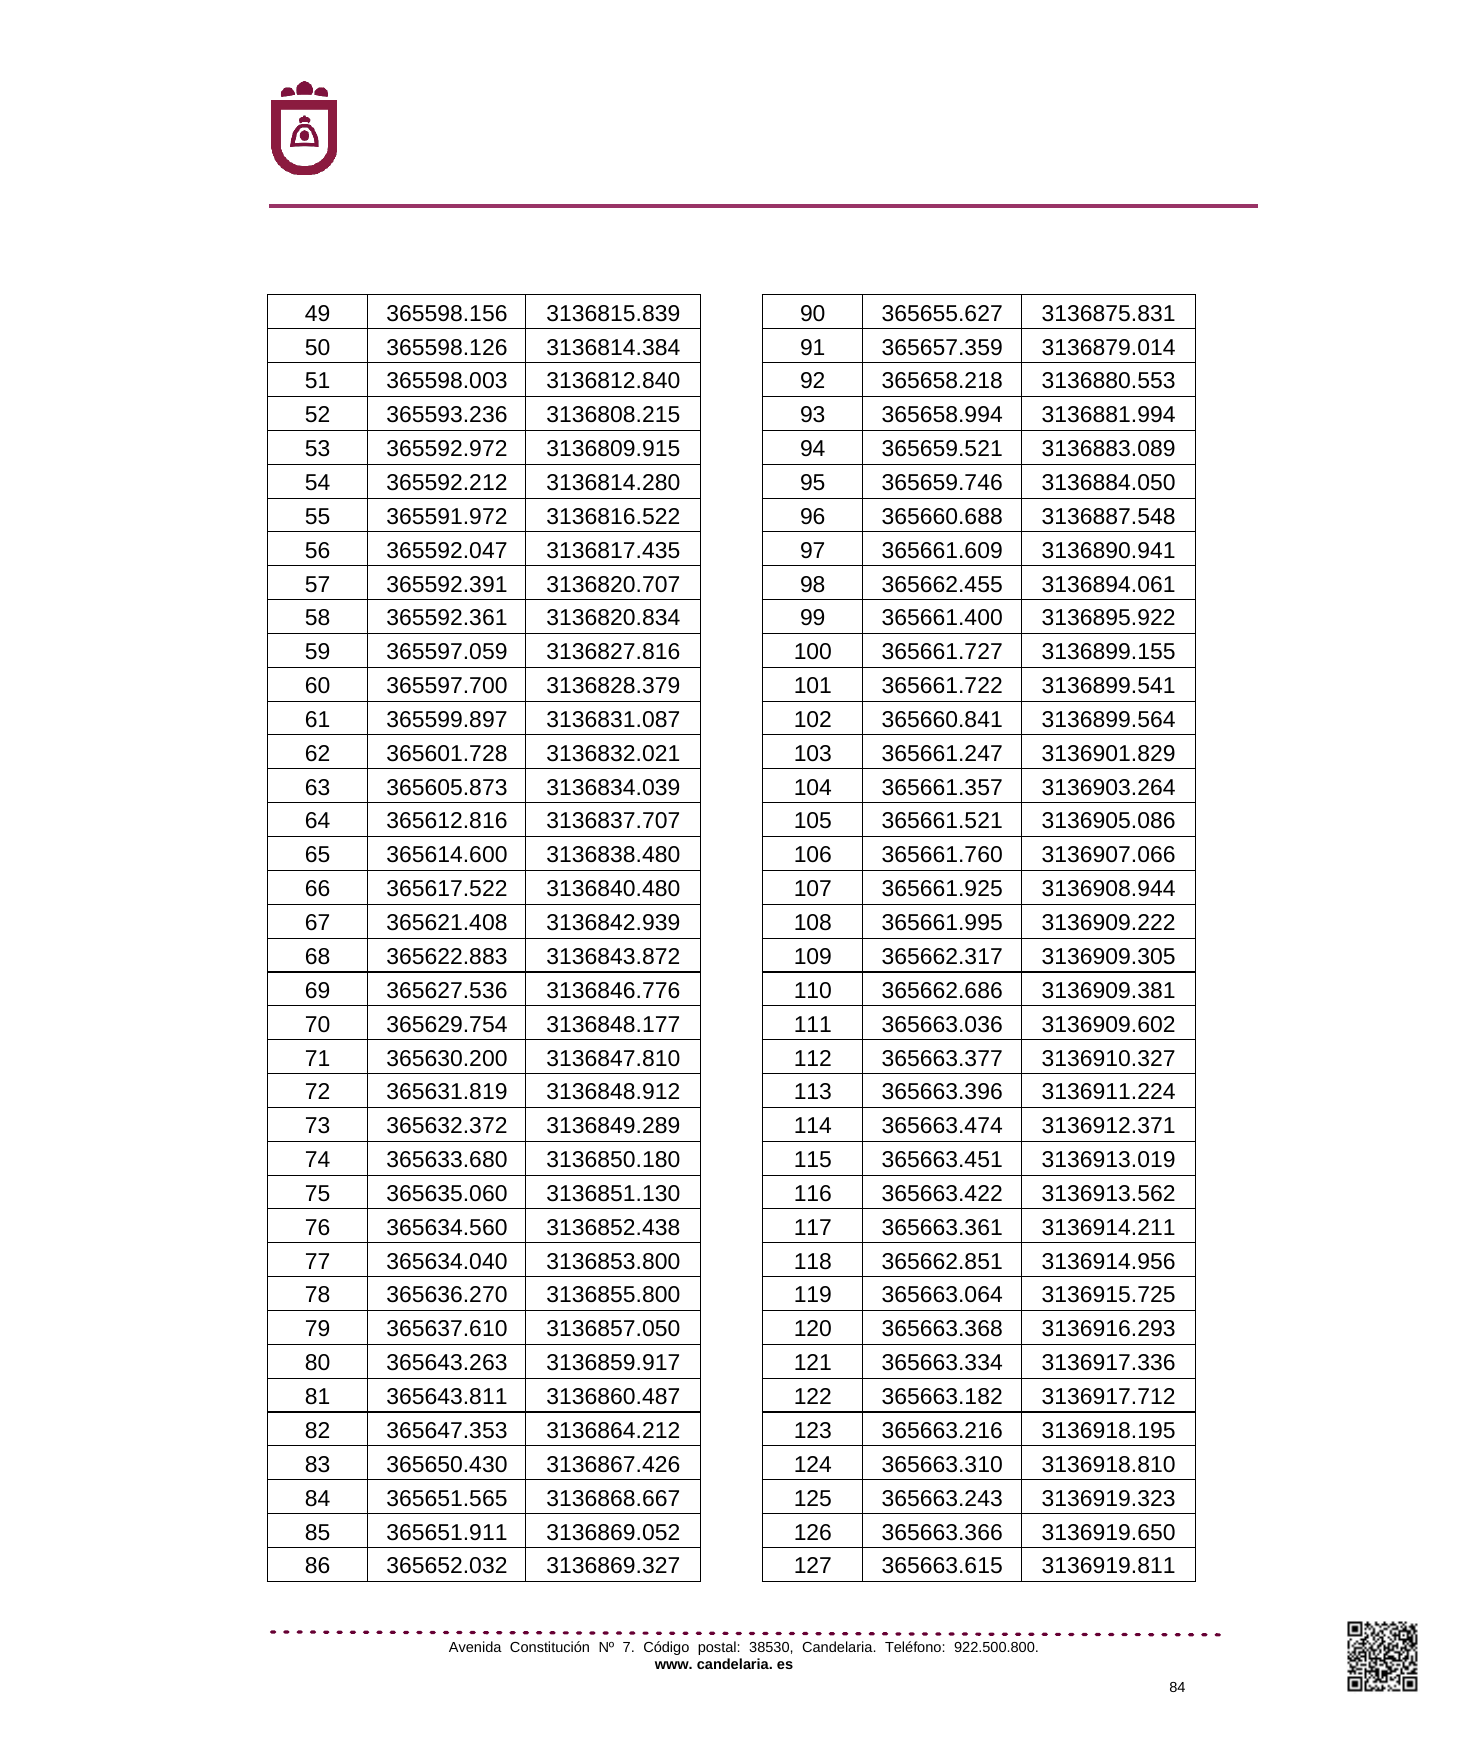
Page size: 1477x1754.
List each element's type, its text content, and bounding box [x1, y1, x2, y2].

table_cell 3136867.426 [526, 1446, 700, 1479]
table_cell 365662.317 [863, 939, 1021, 971]
picture [1346, 1620, 1420, 1694]
table_cell 105 [763, 803, 862, 836]
table_cell 365661.925 [863, 871, 1021, 904]
table_cell 3136808.215 [526, 397, 700, 430]
table_cell 365663.368 [863, 1311, 1021, 1344]
table_cell 365661.722 [863, 668, 1021, 701]
table_cell 101 [763, 668, 862, 701]
table_cell 365659.746 [863, 465, 1021, 497]
table_cell 96 [763, 499, 862, 531]
table_cell 3136831.087 [526, 702, 700, 734]
table_cell 365663.366 [863, 1514, 1021, 1547]
table_cell 365662.851 [863, 1243, 1021, 1276]
table_cell 57 [268, 566, 367, 599]
table_cell 365652.032 [368, 1548, 525, 1581]
table_cell 365661.400 [863, 600, 1021, 633]
table_cell 3136895.922 [1022, 600, 1195, 633]
table_cell 91 [763, 329, 862, 362]
table_cell 365660.841 [863, 702, 1021, 734]
table_cell 3136869.052 [526, 1514, 700, 1547]
table_cell 3136919.323 [1022, 1480, 1195, 1513]
table_cell 365663.036 [863, 1006, 1021, 1039]
table_cell 365651.565 [368, 1480, 525, 1513]
table_cell 114 [763, 1108, 862, 1141]
table_cell 3136914.956 [1022, 1243, 1195, 1276]
table_cell 365663.396 [863, 1074, 1021, 1107]
table_cell 51 [268, 363, 367, 396]
table_cell 365605.873 [368, 769, 525, 802]
table_cell 65 [268, 837, 367, 870]
table_cell 80 [268, 1345, 367, 1378]
table_cell 117 [763, 1209, 862, 1242]
table_cell 75 [268, 1176, 367, 1208]
table_cell 55 [268, 499, 367, 531]
table_cell 99 [763, 600, 862, 633]
table_cell 365663.451 [863, 1142, 1021, 1174]
table_cell 3136912.371 [1022, 1108, 1195, 1141]
table_cell 66 [268, 871, 367, 904]
table_cell 83 [268, 1446, 367, 1479]
table_cell 365599.897 [368, 702, 525, 734]
table_cell 365663.182 [863, 1379, 1021, 1411]
table_cell 365651.911 [368, 1514, 525, 1547]
table_cell 3136880.553 [1022, 363, 1195, 396]
table_cell 79 [268, 1311, 367, 1344]
table_cell 3136869.327 [526, 1548, 700, 1581]
table_cell 365657.359 [863, 329, 1021, 362]
table_cell 365643.263 [368, 1345, 525, 1378]
table_cell 3136919.650 [1022, 1514, 1195, 1547]
table_cell 49 [268, 295, 367, 328]
table_cell 365662.455 [863, 566, 1021, 599]
table_cell 365622.883 [368, 939, 525, 971]
table_cell 3136820.707 [526, 566, 700, 599]
table_cell 3136907.066 [1022, 837, 1195, 870]
table_cell 365637.610 [368, 1311, 525, 1344]
table_cell 365598.126 [368, 329, 525, 362]
table_cell 58 [268, 600, 367, 633]
table_cell 3136884.050 [1022, 465, 1195, 497]
table_cell 365612.816 [368, 803, 525, 836]
table_cell 365592.972 [368, 431, 525, 463]
table_cell 365635.060 [368, 1176, 525, 1208]
table_cell 3136815.839 [526, 295, 700, 328]
table_cell 365662.686 [863, 973, 1021, 1005]
table_cell 109 [763, 939, 862, 971]
table_cell 365592.047 [368, 532, 525, 565]
table_cell 365632.372 [368, 1108, 525, 1141]
table_cell 95 [763, 465, 862, 497]
table_cell 365591.972 [368, 499, 525, 531]
table_cell 102 [763, 702, 862, 734]
table_cell 365663.216 [863, 1413, 1021, 1445]
table_cell 3136913.019 [1022, 1142, 1195, 1174]
table_cell 71 [268, 1040, 367, 1073]
table_cell 3136913.562 [1022, 1176, 1195, 1208]
table_cell 3136899.541 [1022, 668, 1195, 701]
table_cell 104 [763, 769, 862, 802]
table_cell 365614.600 [368, 837, 525, 870]
table_cell 108 [763, 905, 862, 937]
table_cell 365647.353 [368, 1413, 525, 1445]
table_cell 86 [268, 1548, 367, 1581]
table_cell 365634.560 [368, 1209, 525, 1242]
table_cell 54 [268, 465, 367, 497]
table_cell 3136916.293 [1022, 1311, 1195, 1344]
table_cell 116 [763, 1176, 862, 1208]
table_cell 3136918.195 [1022, 1413, 1195, 1445]
table_cell 68 [268, 939, 367, 971]
table_cell 78 [268, 1277, 367, 1310]
table_cell 123 [763, 1413, 862, 1445]
table_cell 3136853.800 [526, 1243, 700, 1276]
table_cell 3136855.800 [526, 1277, 700, 1310]
table_cell 3136917.336 [1022, 1345, 1195, 1378]
table_cell 52 [268, 397, 367, 430]
table_cell 127 [763, 1548, 862, 1581]
table_cell 121 [763, 1345, 862, 1378]
table_cell 365643.811 [368, 1379, 525, 1411]
table_cell 3136812.840 [526, 363, 700, 396]
table_cell 3136917.712 [1022, 1379, 1195, 1411]
table_cell 125 [763, 1480, 862, 1513]
table_cell 119 [763, 1277, 862, 1310]
table_cell 73 [268, 1108, 367, 1141]
table_cell 365661.760 [863, 837, 1021, 870]
table_cell 365661.995 [863, 905, 1021, 937]
table_cell 84 [268, 1480, 367, 1513]
table_cell 3136837.707 [526, 803, 700, 836]
table_cell 365661.727 [863, 634, 1021, 667]
table_cell 98 [763, 566, 862, 599]
table_cell 3136899.564 [1022, 702, 1195, 734]
table_cell 3136848.177 [526, 1006, 700, 1039]
table_cell 3136875.831 [1022, 295, 1195, 328]
table_cell 93 [763, 397, 862, 430]
table_cell 3136903.264 [1022, 769, 1195, 802]
table_cell 365597.700 [368, 668, 525, 701]
table_cell 110 [763, 973, 862, 1005]
table_cell 126 [763, 1514, 862, 1547]
table_cell 365655.627 [863, 295, 1021, 328]
table_cell 118 [763, 1243, 862, 1276]
table_cell 3136881.994 [1022, 397, 1195, 430]
table_cell 64 [268, 803, 367, 836]
table_cell 3136814.384 [526, 329, 700, 362]
table_cell 112 [763, 1040, 862, 1073]
table_cell 3136919.811 [1022, 1548, 1195, 1581]
table_cell 365663.377 [863, 1040, 1021, 1073]
table_cell 67 [268, 905, 367, 937]
table_cell 3136816.522 [526, 499, 700, 531]
table_cell 3136842.939 [526, 905, 700, 937]
table_cell 3136908.944 [1022, 871, 1195, 904]
table_cell 100 [763, 634, 862, 667]
table_cell 365634.040 [368, 1243, 525, 1276]
table_cell 62 [268, 735, 367, 768]
table_cell 3136848.912 [526, 1074, 700, 1107]
table_cell 107 [763, 871, 862, 904]
table_cell 82 [268, 1413, 367, 1445]
table_cell 3136909.222 [1022, 905, 1195, 937]
table_cell 72 [268, 1074, 367, 1107]
table_cell 3136843.872 [526, 939, 700, 971]
table_cell 365663.615 [863, 1548, 1021, 1581]
table_cell 365663.310 [863, 1446, 1021, 1479]
table_cell 3136894.061 [1022, 566, 1195, 599]
table_cell 3136909.381 [1022, 973, 1195, 1005]
table_cell 365598.003 [368, 363, 525, 396]
table_cell 3136846.776 [526, 973, 700, 1005]
table_cell 365663.243 [863, 1480, 1021, 1513]
table_cell 3136905.086 [1022, 803, 1195, 836]
table_cell 3136901.829 [1022, 735, 1195, 768]
table_cell 3136817.435 [526, 532, 700, 565]
table_cell 365601.728 [368, 735, 525, 768]
table_cell 60 [268, 668, 367, 701]
table_cell 3136868.667 [526, 1480, 700, 1513]
table_cell 97 [763, 532, 862, 565]
table_cell 365650.430 [368, 1446, 525, 1479]
table_cell 3136828.379 [526, 668, 700, 701]
table_cell 365663.361 [863, 1209, 1021, 1242]
table_cell 365592.212 [368, 465, 525, 497]
table_cell 365661.521 [863, 803, 1021, 836]
table_cell 122 [763, 1379, 862, 1411]
table_cell 3136915.725 [1022, 1277, 1195, 1310]
table_cell 365627.536 [368, 973, 525, 1005]
table_cell 3136914.211 [1022, 1209, 1195, 1242]
table_cell 365592.361 [368, 600, 525, 633]
table_cell 3136840.480 [526, 871, 700, 904]
table_cell 3136864.212 [526, 1413, 700, 1445]
table_cell 3136899.155 [1022, 634, 1195, 667]
table_cell 70 [268, 1006, 367, 1039]
table_cell 365617.522 [368, 871, 525, 904]
table_cell 3136909.602 [1022, 1006, 1195, 1039]
table_cell 124 [763, 1446, 862, 1479]
table_cell 85 [268, 1514, 367, 1547]
table_cell 56 [268, 532, 367, 565]
table_cell 365663.064 [863, 1277, 1021, 1310]
table_cell 3136859.917 [526, 1345, 700, 1378]
table_cell 3136851.130 [526, 1176, 700, 1208]
table_cell 3136809.915 [526, 431, 700, 463]
table_cell 365636.270 [368, 1277, 525, 1310]
table_cell 74 [268, 1142, 367, 1174]
table_cell 365663.422 [863, 1176, 1021, 1208]
table_cell 3136857.050 [526, 1311, 700, 1344]
table_cell 365661.357 [863, 769, 1021, 802]
table_cell 3136911.224 [1022, 1074, 1195, 1107]
table_cell 365663.474 [863, 1108, 1021, 1141]
table_cell 3136834.039 [526, 769, 700, 802]
table_cell 81 [268, 1379, 367, 1411]
table_cell 3136827.816 [526, 634, 700, 667]
table_cell 365659.521 [863, 431, 1021, 463]
table_header [701, 294, 762, 1581]
table_cell 3136820.834 [526, 600, 700, 633]
table_cell 63 [268, 769, 367, 802]
table_cell 103 [763, 735, 862, 768]
table_cell 365598.156 [368, 295, 525, 328]
table_cell 3136849.289 [526, 1108, 700, 1141]
table_cell 3136850.180 [526, 1142, 700, 1174]
table_cell 365633.680 [368, 1142, 525, 1174]
table_cell 92 [763, 363, 862, 396]
table_cell 90 [763, 295, 862, 328]
table_cell 365631.819 [368, 1074, 525, 1107]
table_cell 3136852.438 [526, 1209, 700, 1242]
table_cell 3136838.480 [526, 837, 700, 870]
table_cell 3136814.280 [526, 465, 700, 497]
table_cell 3136890.941 [1022, 532, 1195, 565]
table_cell 3136860.487 [526, 1379, 700, 1411]
table_cell 365658.994 [863, 397, 1021, 430]
table_cell 365592.391 [368, 566, 525, 599]
table_cell 120 [763, 1311, 862, 1344]
table_cell 365630.200 [368, 1040, 525, 1073]
table_cell 3136909.305 [1022, 939, 1195, 971]
table_cell 50 [268, 329, 367, 362]
table_cell 3136832.021 [526, 735, 700, 768]
table_cell 77 [268, 1243, 367, 1276]
table_cell 61 [268, 702, 367, 734]
table_cell 3136918.810 [1022, 1446, 1195, 1479]
table_cell 94 [763, 431, 862, 463]
table_cell 59 [268, 634, 367, 667]
table_cell 76 [268, 1209, 367, 1242]
table_cell 365658.218 [863, 363, 1021, 396]
table_cell 115 [763, 1142, 862, 1174]
table_cell 3136910.327 [1022, 1040, 1195, 1073]
table_cell 365597.059 [368, 634, 525, 667]
table_cell 3136847.810 [526, 1040, 700, 1073]
picture [271, 81, 337, 175]
table_cell 365593.236 [368, 397, 525, 430]
table_cell 365621.408 [368, 905, 525, 937]
table_cell 3136883.089 [1022, 431, 1195, 463]
table_cell 365629.754 [368, 1006, 525, 1039]
table_cell 113 [763, 1074, 862, 1107]
table_cell 365661.247 [863, 735, 1021, 768]
table_cell 111 [763, 1006, 862, 1039]
table_cell 69 [268, 973, 367, 1005]
table_cell 365660.688 [863, 499, 1021, 531]
table_cell 365663.334 [863, 1345, 1021, 1378]
table_cell 53 [268, 431, 367, 463]
table_cell 365661.609 [863, 532, 1021, 565]
table_cell 3136879.014 [1022, 329, 1195, 362]
table_cell 3136887.548 [1022, 499, 1195, 531]
table_cell 106 [763, 837, 862, 870]
